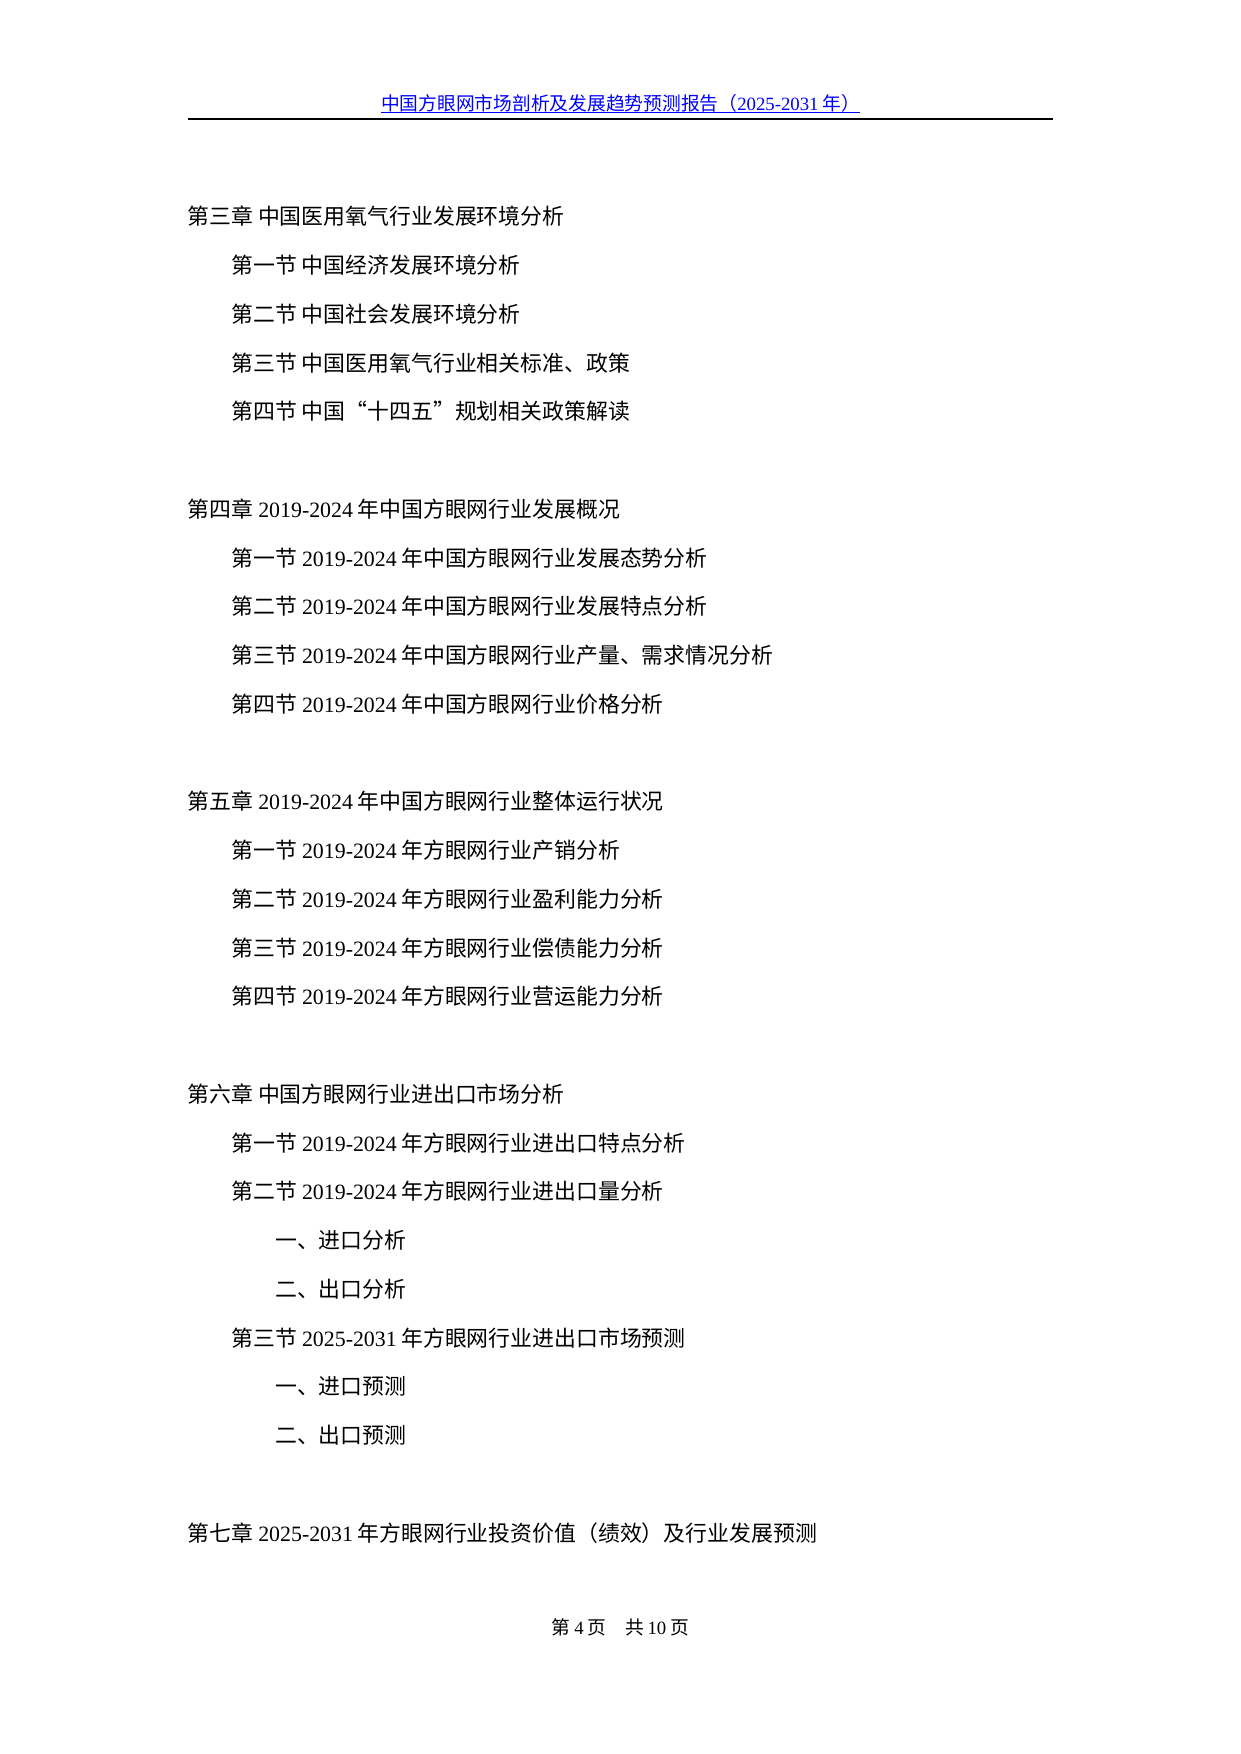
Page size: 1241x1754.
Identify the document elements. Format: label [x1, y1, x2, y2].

text [187, 150, 1053, 1548]
